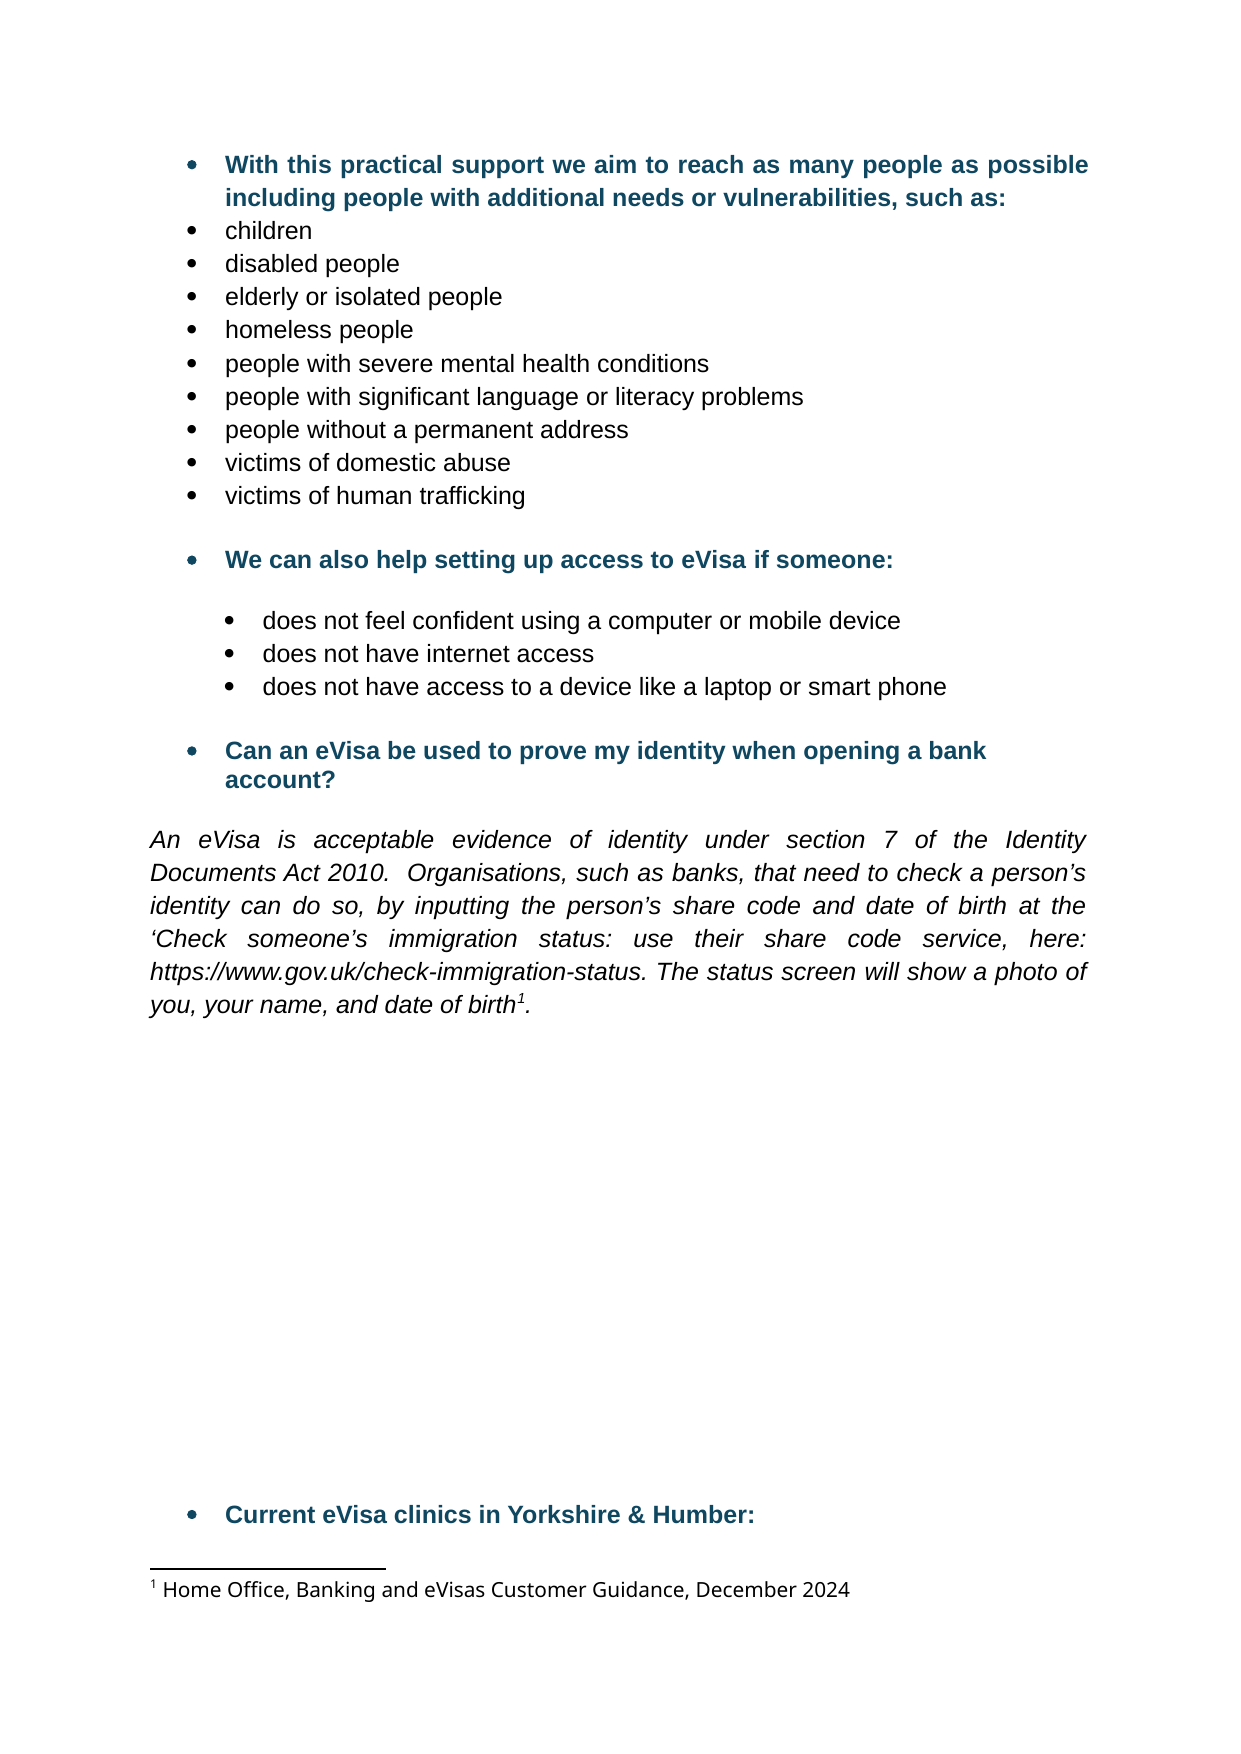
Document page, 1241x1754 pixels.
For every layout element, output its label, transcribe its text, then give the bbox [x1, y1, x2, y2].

list We can also help setting up access to eVisa if someone: [187, 546, 1090, 574]
list homeless people [187, 316, 1090, 344]
list Can an eVisa be used to prove my identity when opening a bank account? [187, 736, 1090, 794]
list does not feel confident using a computer or mobile device [225, 606, 1090, 634]
list does not have access to a device like a laptop or smart phone [225, 672, 1090, 701]
list Current eVisa clinics in Yorkshire & Humber: [187, 1500, 1090, 1529]
list victims of domestic abuse [187, 448, 1090, 477]
list people without a permanent address [187, 415, 1090, 444]
list With this practical support we aim to reach as many people as possible including people with additional needs or vulnerabilities, such as: [187, 150, 1090, 212]
list children [187, 216, 1090, 245]
list victims of human trafficking [187, 481, 1090, 510]
list people with significant language or literacy problems [187, 382, 1090, 411]
text An eVisa is acceptable evidence of identity under section 7 of the Identity Documents Act 2010. Organisations, such as banks, that need to check a person’s identity can do so, by inputting the person’s share code and date of birth at the ‘Check someone’s immigration status: use their share code service, here: https://www.gov.uk/check-immigration-status. The status screen will show a photo of you, your name, and date of birth. [150, 825, 1090, 1019]
list does not have internet access [225, 639, 1090, 668]
list people with severe mental health conditions [187, 349, 1090, 377]
list elderly or isolated people [187, 282, 1090, 311]
list disabled people [187, 249, 1090, 278]
